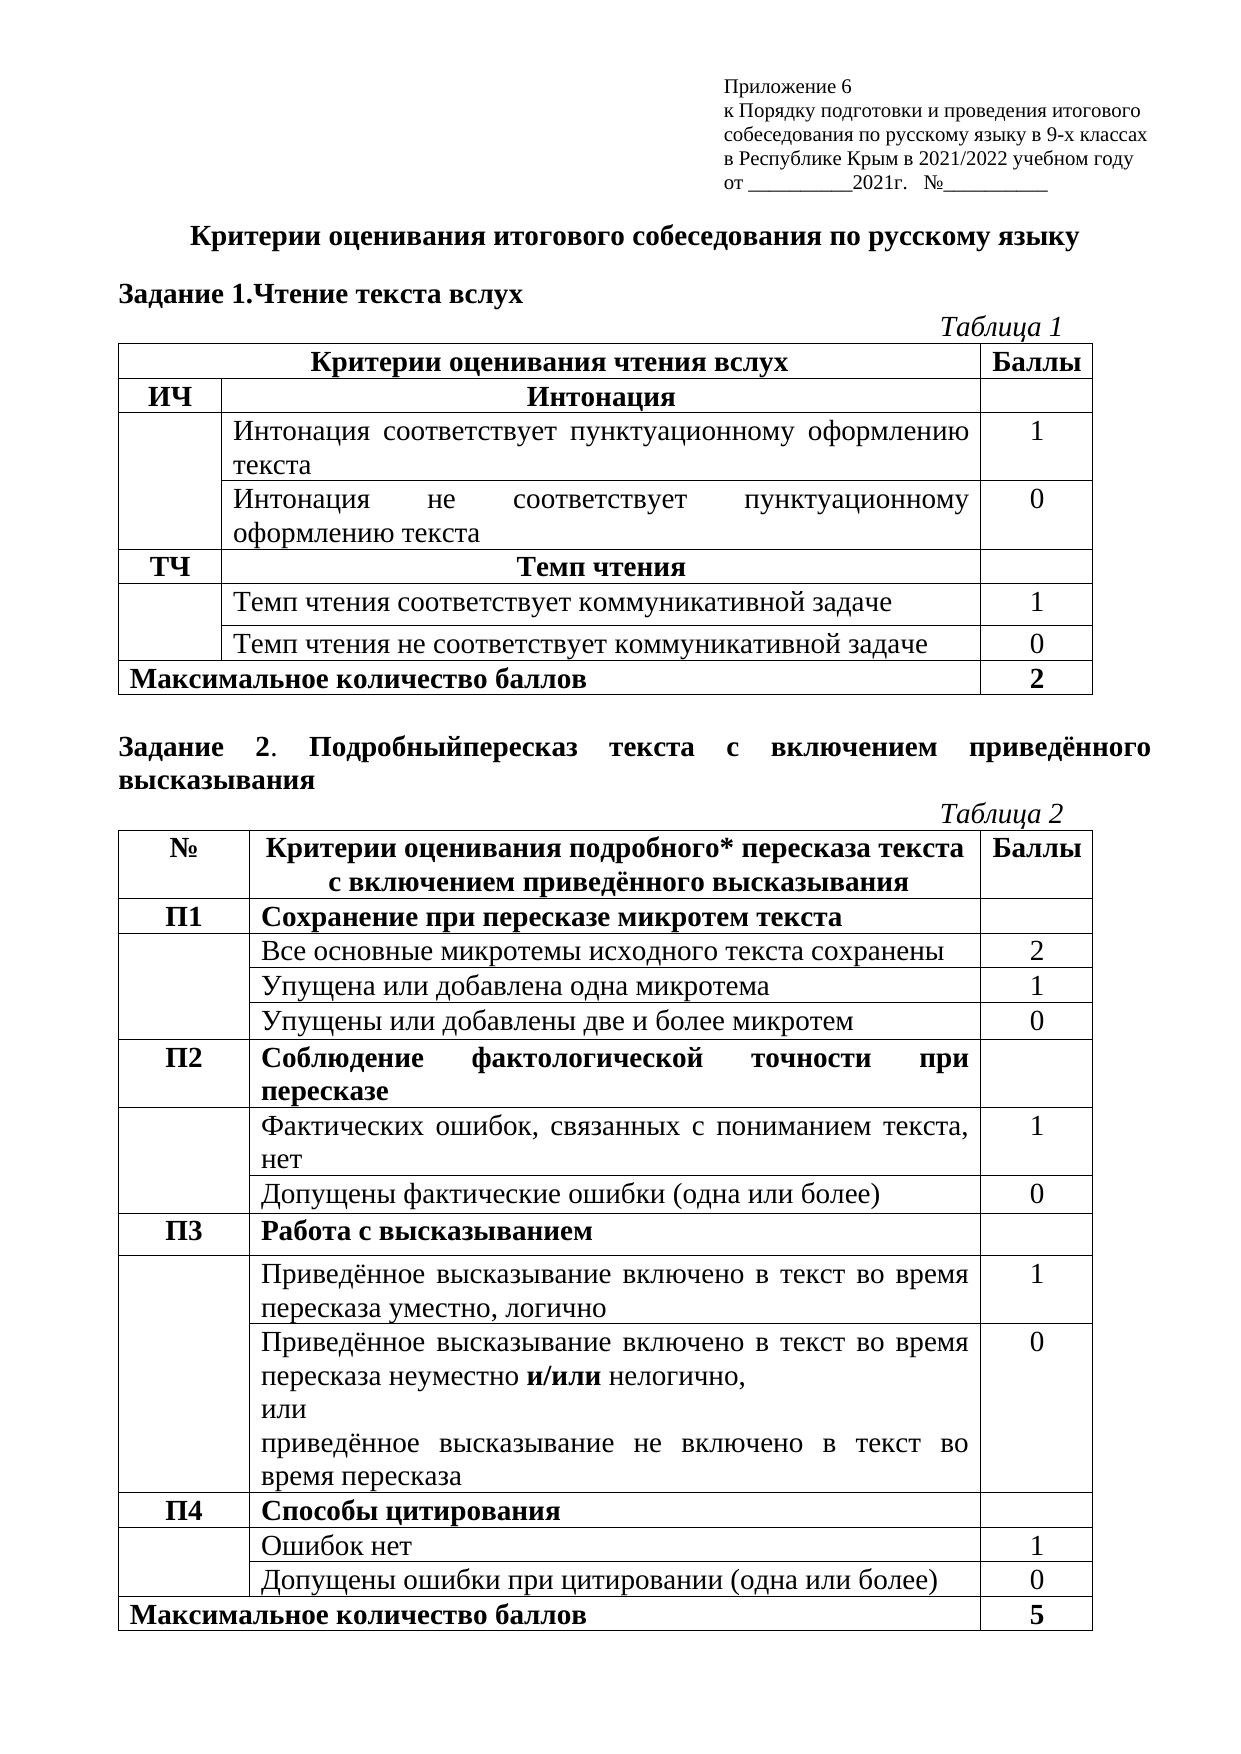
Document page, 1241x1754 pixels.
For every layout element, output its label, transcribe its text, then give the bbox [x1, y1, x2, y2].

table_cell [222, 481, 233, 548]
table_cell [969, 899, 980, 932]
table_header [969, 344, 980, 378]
table_header Баллы [981, 831, 1092, 898]
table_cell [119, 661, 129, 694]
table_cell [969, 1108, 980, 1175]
table_cell 0 [981, 481, 1092, 548]
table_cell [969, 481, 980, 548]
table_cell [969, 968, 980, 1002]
table_cell [1082, 550, 1092, 583]
table_cell П3 [119, 1214, 249, 1255]
table_cell 0 [981, 1003, 1092, 1039]
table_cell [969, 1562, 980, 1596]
table_cell Допущены фактические ошибки (одна или более) [250, 1176, 980, 1212]
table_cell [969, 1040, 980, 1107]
table_cell [981, 379, 992, 412]
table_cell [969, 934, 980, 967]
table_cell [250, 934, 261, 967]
table_cell [981, 1214, 1092, 1255]
table_header № [119, 831, 249, 898]
table_cell [981, 899, 992, 932]
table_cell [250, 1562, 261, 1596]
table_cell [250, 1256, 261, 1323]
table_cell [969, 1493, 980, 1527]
table_cell Темп чтения соответствует коммуникативной задаче [222, 584, 980, 625]
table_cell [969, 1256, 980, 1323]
table_cell [119, 1108, 249, 1212]
list Таблица 2 [118, 796, 1063, 829]
table_cell Работа с высказыванием [250, 1214, 980, 1255]
table_cell Упущены или добавлены две и более микротем [250, 1003, 980, 1039]
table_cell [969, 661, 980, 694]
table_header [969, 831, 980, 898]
table_cell [981, 550, 992, 583]
text Задание 2. Подробныйпересказ текста с включением приведённого высказывания [118, 729, 1152, 796]
table_cell [119, 584, 221, 660]
table_cell 1 [981, 1256, 1092, 1323]
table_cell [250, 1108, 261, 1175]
table_cell [119, 1528, 249, 1596]
list Таблица 1 [118, 309, 1063, 343]
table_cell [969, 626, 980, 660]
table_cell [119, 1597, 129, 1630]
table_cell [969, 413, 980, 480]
table_cell [1082, 1493, 1092, 1527]
subtitle Приложение 6 [723, 74, 1152, 98]
table_cell 1 [981, 413, 1092, 480]
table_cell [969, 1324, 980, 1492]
table_cell [119, 934, 249, 1039]
subtitle к Порядку подготовки и проведения итогового собеседования по русскому языку в 9-х классах в Республике Крым в 2021/2022 учебном году [723, 98, 1152, 170]
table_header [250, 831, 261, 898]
table_cell 0 [981, 1324, 1092, 1492]
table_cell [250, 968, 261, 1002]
table_cell 1 [981, 1108, 1092, 1175]
table_cell 0 [981, 1176, 1092, 1212]
table_cell [1082, 379, 1092, 412]
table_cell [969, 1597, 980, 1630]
table_cell [1082, 899, 1092, 932]
subtitle Критерии оценивания итогового собеседования по русскому языку [118, 218, 1152, 252]
table_cell [119, 413, 221, 548]
table_cell [981, 1493, 992, 1527]
table_cell 1 [981, 584, 1092, 625]
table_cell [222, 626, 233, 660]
text от __________2021г. №__________ [723, 170, 1152, 194]
table_cell [119, 1256, 249, 1492]
table_cell [981, 1040, 1092, 1107]
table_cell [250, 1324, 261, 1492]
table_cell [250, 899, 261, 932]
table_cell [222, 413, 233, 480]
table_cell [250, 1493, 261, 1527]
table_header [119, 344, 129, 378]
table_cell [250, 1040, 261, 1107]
text Задание 1.Чтение текста вслух [118, 276, 1152, 309]
table_cell П2 [119, 1040, 249, 1107]
